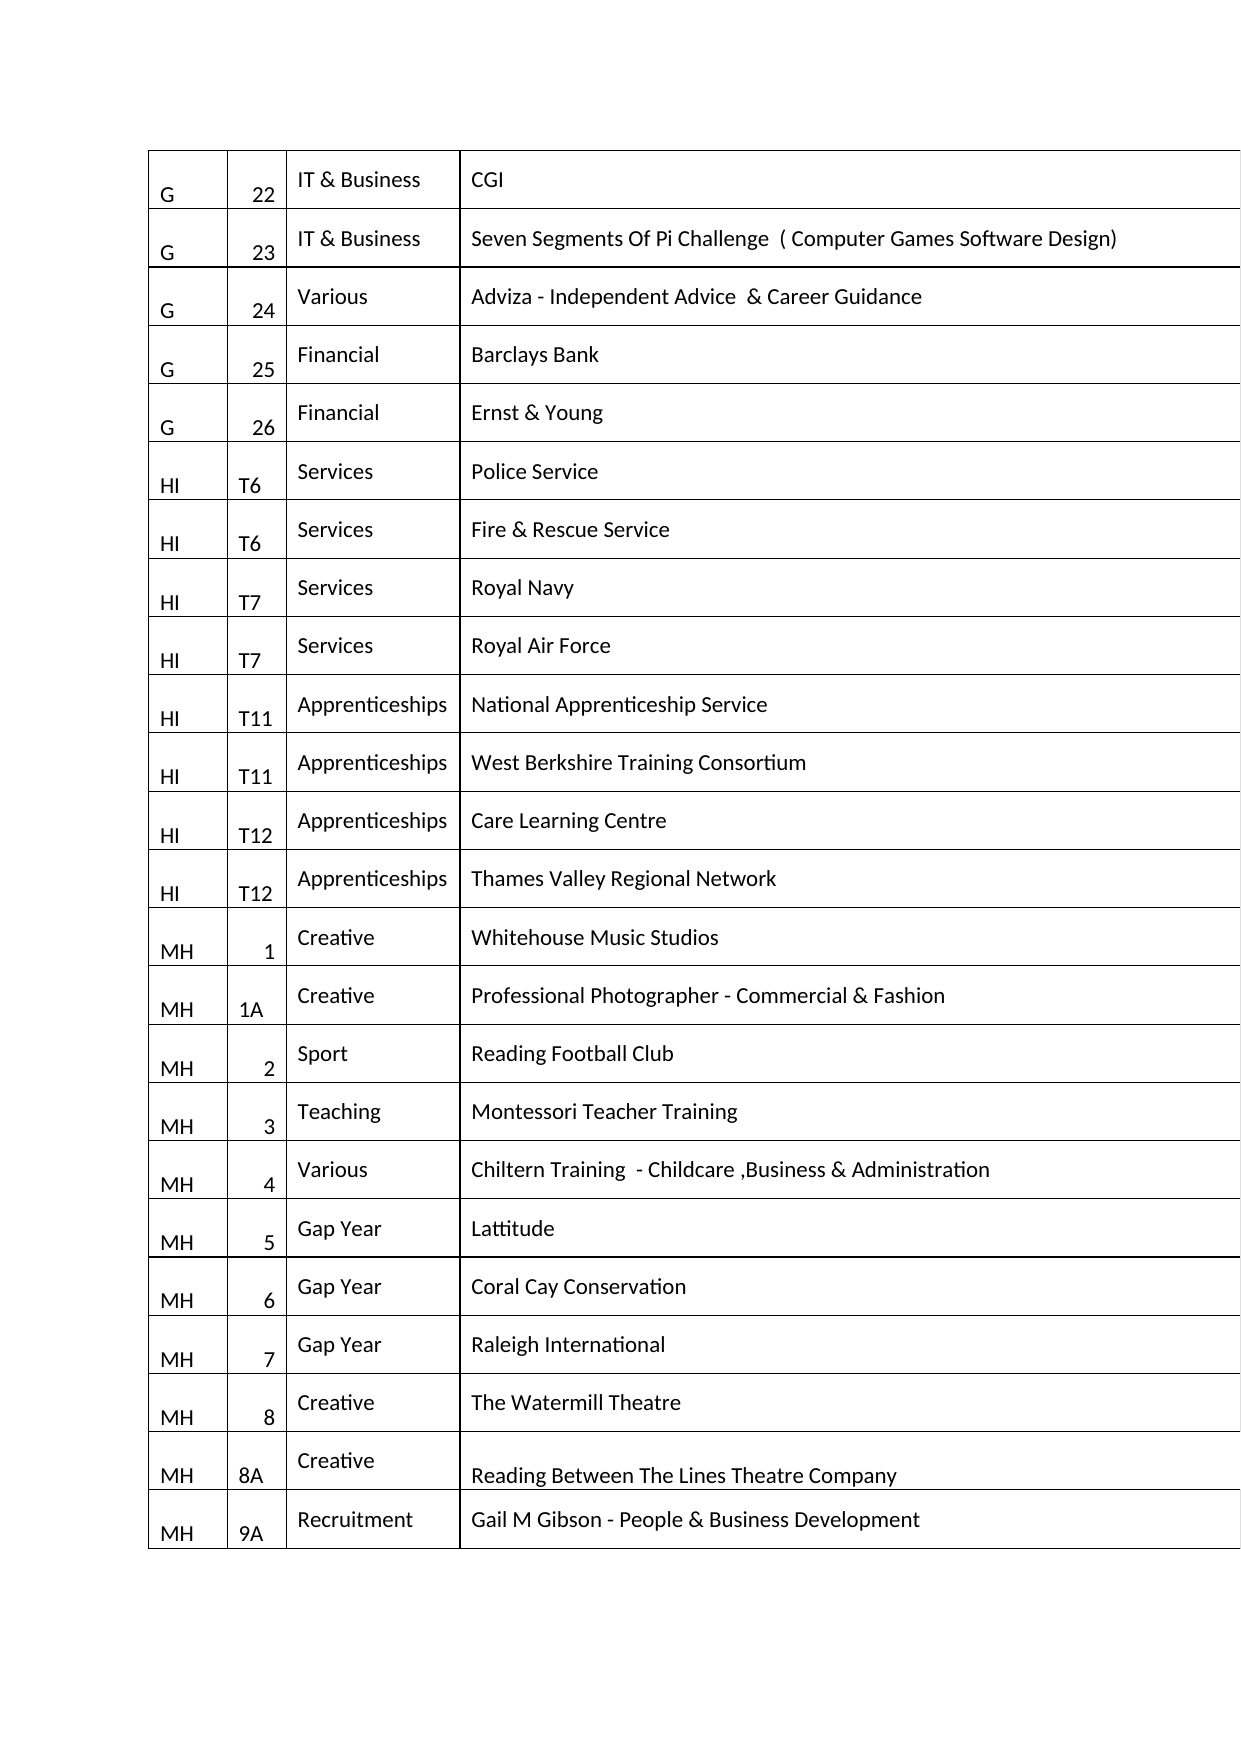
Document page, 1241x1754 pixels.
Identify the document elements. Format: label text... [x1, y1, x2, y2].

table_cell Royal Navy [461, 559, 1240, 616]
table_cell 1 [228, 908, 286, 965]
table_cell G [149, 326, 227, 383]
table_cell 2 [228, 1025, 286, 1082]
table_cell T12 [228, 792, 286, 849]
table_cell Seven Segments Of Pi Challenge ( Computer Games Software Design) [461, 209, 1240, 266]
table_cell Gap Year [287, 1316, 459, 1373]
table_cell 5 [228, 1199, 286, 1256]
table_cell Whitehouse Music Studios [461, 908, 1240, 965]
table_cell Gap Year [287, 1258, 459, 1314]
table_cell Financial [287, 326, 459, 383]
table_cell Teaching [287, 1083, 459, 1140]
table_cell T6 [228, 442, 286, 499]
table_cell MH [149, 1025, 227, 1082]
table_cell T6 [228, 500, 286, 558]
table_cell MH [149, 1199, 227, 1256]
table_cell HI [149, 500, 227, 558]
table_cell G [149, 268, 227, 325]
table_cell T7 [228, 559, 286, 616]
table_cell Creative [287, 1432, 459, 1489]
table_cell HI [149, 559, 227, 616]
table_cell The Watermill Theatre [461, 1374, 1240, 1431]
table_cell Coral Cay Conservation [461, 1258, 1240, 1314]
table_cell Adviza - Independent Advice & Career Guidance [461, 268, 1240, 325]
table_cell 24 [228, 268, 286, 325]
table_cell G [149, 209, 227, 266]
table_cell Recruitment [287, 1490, 459, 1547]
table_cell Barclays Bank [461, 326, 1240, 383]
table_cell 25 [228, 326, 286, 383]
table_cell T7 [228, 617, 286, 674]
table_cell Services [287, 442, 459, 499]
table_cell 1A [228, 966, 286, 1023]
table_cell IT & Business [287, 151, 459, 208]
table_cell Services [287, 617, 459, 674]
table_cell Apprenticeships [287, 792, 459, 849]
table_cell Various [287, 268, 459, 325]
table_cell Gap Year [287, 1199, 459, 1256]
table_cell Services [287, 500, 459, 558]
table_cell 7 [228, 1316, 286, 1373]
table_cell MH [149, 1141, 227, 1198]
table_cell HI [149, 675, 227, 732]
table_cell 4 [228, 1141, 286, 1198]
table_cell MH [149, 1432, 227, 1489]
table_cell T11 [228, 675, 286, 732]
table_cell Apprenticeships [287, 850, 459, 907]
table_cell Lattitude [461, 1199, 1240, 1256]
table_cell HI [149, 617, 227, 674]
table_cell 9A [228, 1490, 286, 1547]
table_cell Creative [287, 908, 459, 965]
table_cell Police Service [461, 442, 1240, 499]
table_cell MH [149, 1374, 227, 1431]
table_cell MH [149, 1258, 227, 1314]
table_cell IT & Business [287, 209, 459, 266]
table_cell HI [149, 442, 227, 499]
table_cell HI [149, 850, 227, 907]
table_cell MH [149, 1490, 227, 1547]
table_cell HI [149, 733, 227, 791]
table_cell T12 [228, 850, 286, 907]
table_cell Professional Photographer - Commercial & Fashion [461, 966, 1240, 1023]
table_cell G [149, 384, 227, 441]
table_cell MH [149, 966, 227, 1023]
table_cell MH [149, 1083, 227, 1140]
table_cell G [149, 151, 227, 208]
table_cell Raleigh International [461, 1316, 1240, 1373]
table_cell 23 [228, 209, 286, 266]
table_cell Ernst & Young [461, 384, 1240, 441]
table_cell Creative [287, 966, 459, 1023]
table_cell Various [287, 1141, 459, 1198]
table_cell MH [149, 1316, 227, 1373]
table_cell Apprenticeships [287, 675, 459, 732]
table_cell 8A [228, 1432, 286, 1489]
table_cell Montessori Teacher Training [461, 1083, 1240, 1140]
table_cell MH [149, 908, 227, 965]
table_cell Financial [287, 384, 459, 441]
table_cell 26 [228, 384, 286, 441]
table_cell 3 [228, 1083, 286, 1140]
table_cell Fire & Rescue Service [461, 500, 1240, 558]
table_cell Royal Air Force [461, 617, 1240, 674]
table_cell Apprenticeships [287, 733, 459, 791]
table_cell National Apprenticeship Service [461, 675, 1240, 732]
table_cell Thames Valley Regional Network [461, 850, 1240, 907]
table_cell 8 [228, 1374, 286, 1431]
table_cell Care Learning Centre [461, 792, 1240, 849]
table_cell HI [149, 792, 227, 849]
table_cell Reading Football Club [461, 1025, 1240, 1082]
table_cell Creative [287, 1374, 459, 1431]
table_cell Gail M Gibson - People & Business Development [461, 1490, 1240, 1547]
table_cell Services [287, 559, 459, 616]
table_cell T11 [228, 733, 286, 791]
table_cell West Berkshire Training Consortium [461, 733, 1240, 791]
table_cell 6 [228, 1258, 286, 1314]
table_cell Sport [287, 1025, 459, 1082]
table_cell CGI [461, 151, 1240, 208]
table_cell 22 [228, 151, 286, 208]
table_cell Chiltern Training - Childcare ,Business & Administration [461, 1141, 1240, 1198]
table_cell Reading Between The Lines Theatre Company [461, 1432, 1240, 1489]
